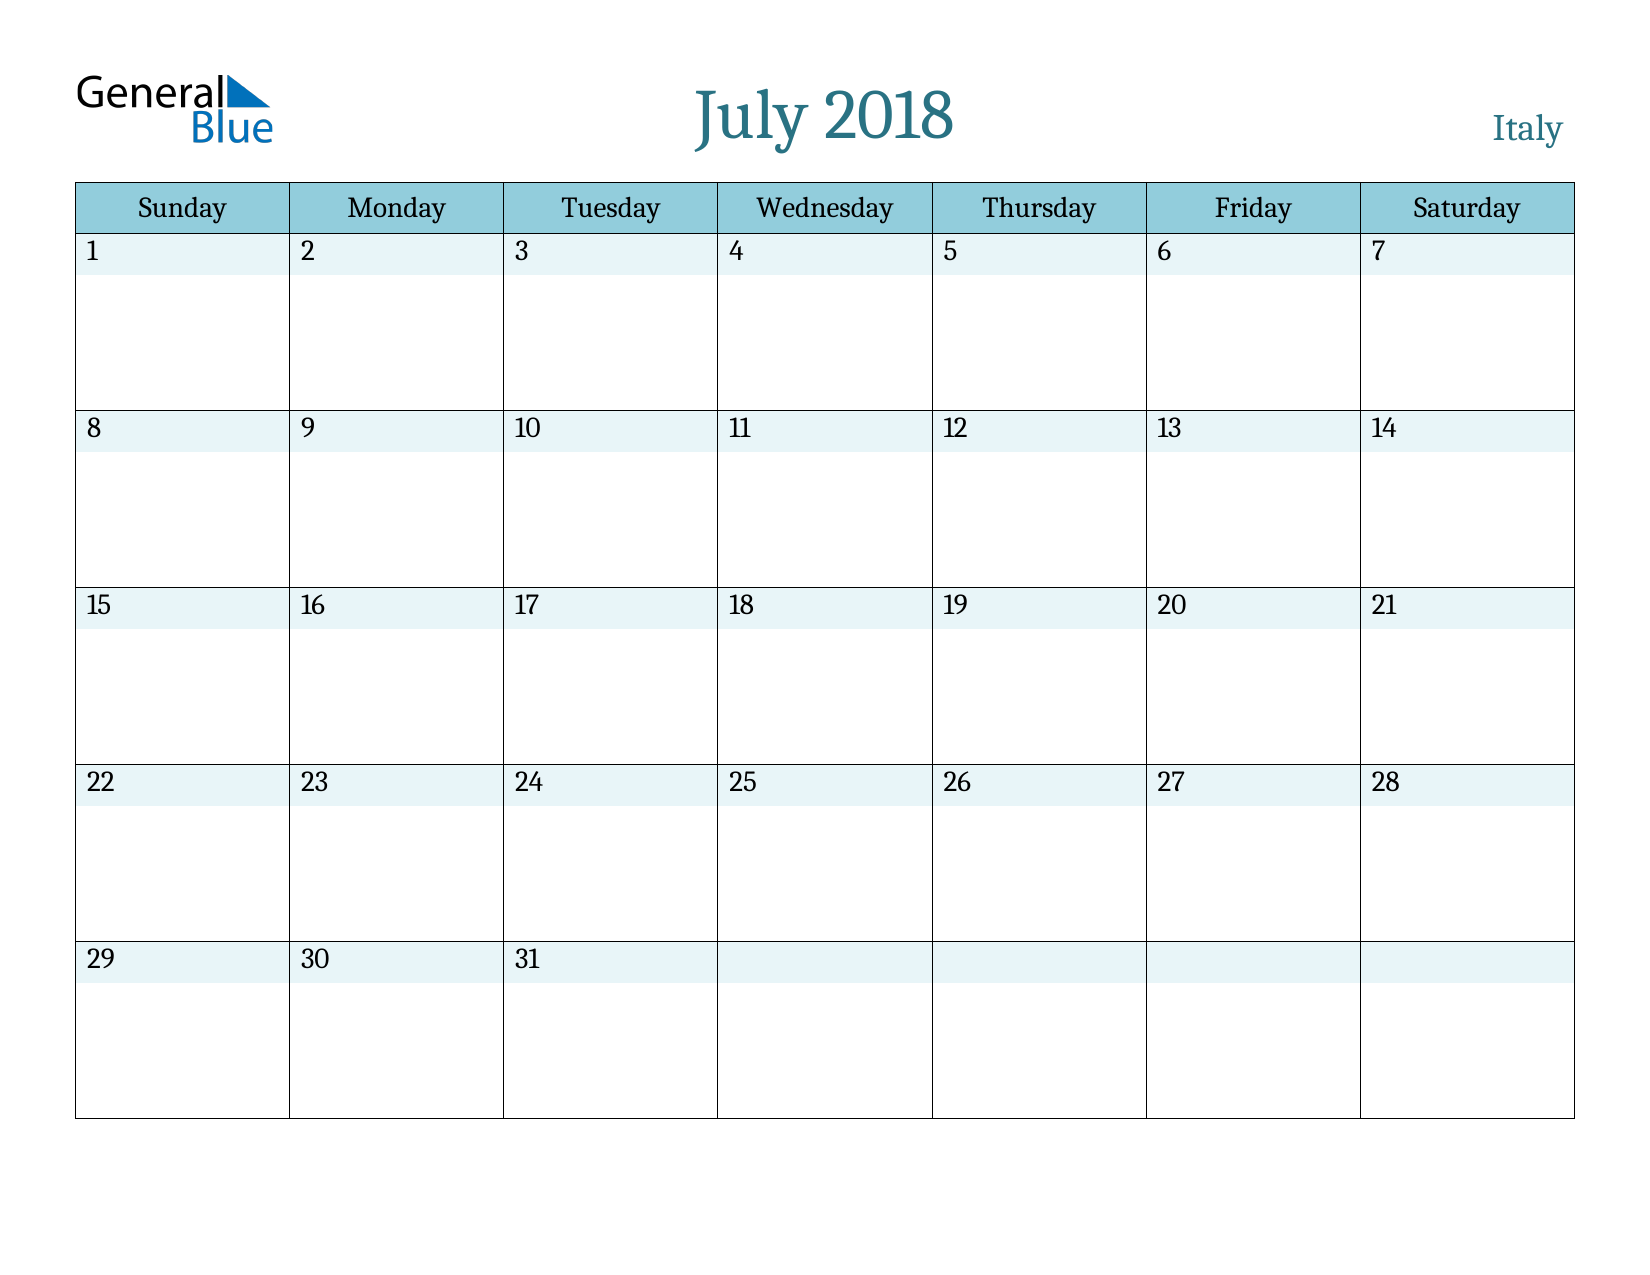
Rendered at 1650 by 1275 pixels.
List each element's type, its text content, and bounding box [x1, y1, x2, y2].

table_cell 23 [290, 765, 503, 806]
table_cell 7 [1361, 234, 1574, 275]
table_cell [76, 806, 289, 941]
table_cell 8 [76, 411, 289, 452]
table_cell [290, 452, 503, 587]
table_cell 12 [933, 411, 1146, 452]
table_cell [1147, 629, 1360, 764]
table_cell 26 [933, 765, 1146, 806]
table_cell [718, 942, 932, 983]
table_cell 18 [718, 588, 932, 629]
table_cell [1147, 983, 1360, 1118]
table_cell [76, 629, 289, 764]
table_cell [718, 275, 932, 410]
table_cell 11 [718, 411, 932, 452]
table_cell 27 [1147, 765, 1360, 806]
table_cell Tuesday [504, 183, 717, 233]
table_header Italy [1146, 75, 1574, 182]
table_cell 21 [1361, 588, 1574, 629]
table_cell [290, 983, 503, 1118]
table_cell [1361, 983, 1574, 1118]
table_cell 31 [504, 942, 717, 983]
table_cell [933, 942, 1146, 983]
table_cell 4 [718, 234, 932, 275]
table_cell [76, 983, 289, 1118]
table_cell 19 [933, 588, 1146, 629]
table_cell 24 [504, 765, 717, 806]
table_cell 9 [290, 411, 503, 452]
table_cell 13 [1147, 411, 1360, 452]
table_cell [1147, 806, 1360, 941]
table_cell [504, 452, 717, 587]
table_cell 1 [76, 234, 289, 275]
table_cell 16 [290, 588, 503, 629]
table_cell [504, 806, 717, 941]
table_cell Saturday [1361, 183, 1574, 233]
table_cell [504, 275, 717, 410]
table_cell Thursday [933, 183, 1146, 233]
table_cell 6 [1147, 234, 1360, 275]
table_cell [290, 275, 503, 410]
table_cell [1361, 452, 1574, 587]
table_cell 15 [76, 588, 289, 629]
table_cell [933, 983, 1146, 1118]
table_cell 3 [504, 234, 717, 275]
table_cell [76, 275, 289, 410]
table_cell Sunday [76, 183, 289, 233]
table_header [76, 75, 503, 182]
table_cell 17 [504, 588, 717, 629]
table_cell 20 [1147, 588, 1360, 629]
table_cell 5 [933, 234, 1146, 275]
table_cell 2 [290, 234, 503, 275]
table_cell [718, 629, 932, 764]
table_cell [1361, 629, 1574, 764]
table_cell Wednesday [718, 183, 932, 233]
table_cell 10 [504, 411, 717, 452]
table_cell 28 [1361, 765, 1574, 806]
table_cell 25 [718, 765, 932, 806]
table_cell 22 [76, 765, 289, 806]
table_cell [1361, 275, 1574, 410]
table_cell Monday [290, 183, 503, 233]
picture [77, 75, 273, 143]
table_cell [933, 806, 1146, 941]
table_cell [504, 629, 717, 764]
table_header July 2018 [504, 75, 1146, 182]
table_cell [718, 983, 932, 1118]
table_cell [504, 983, 717, 1118]
table_cell 30 [290, 942, 503, 983]
table_cell [933, 629, 1146, 764]
table_cell [290, 629, 503, 764]
table_cell [76, 452, 289, 587]
table_cell [933, 275, 1146, 410]
table_cell [1147, 452, 1360, 587]
table_cell [1147, 275, 1360, 410]
table_cell 29 [76, 942, 289, 983]
table_cell Friday [1147, 183, 1360, 233]
table_cell [1361, 806, 1574, 941]
table_cell [718, 806, 932, 941]
table_cell [933, 452, 1146, 587]
table_cell [290, 806, 503, 941]
table_cell [718, 452, 932, 587]
table_cell [1147, 942, 1360, 983]
table_cell [1361, 942, 1574, 983]
table_cell 14 [1361, 411, 1574, 452]
